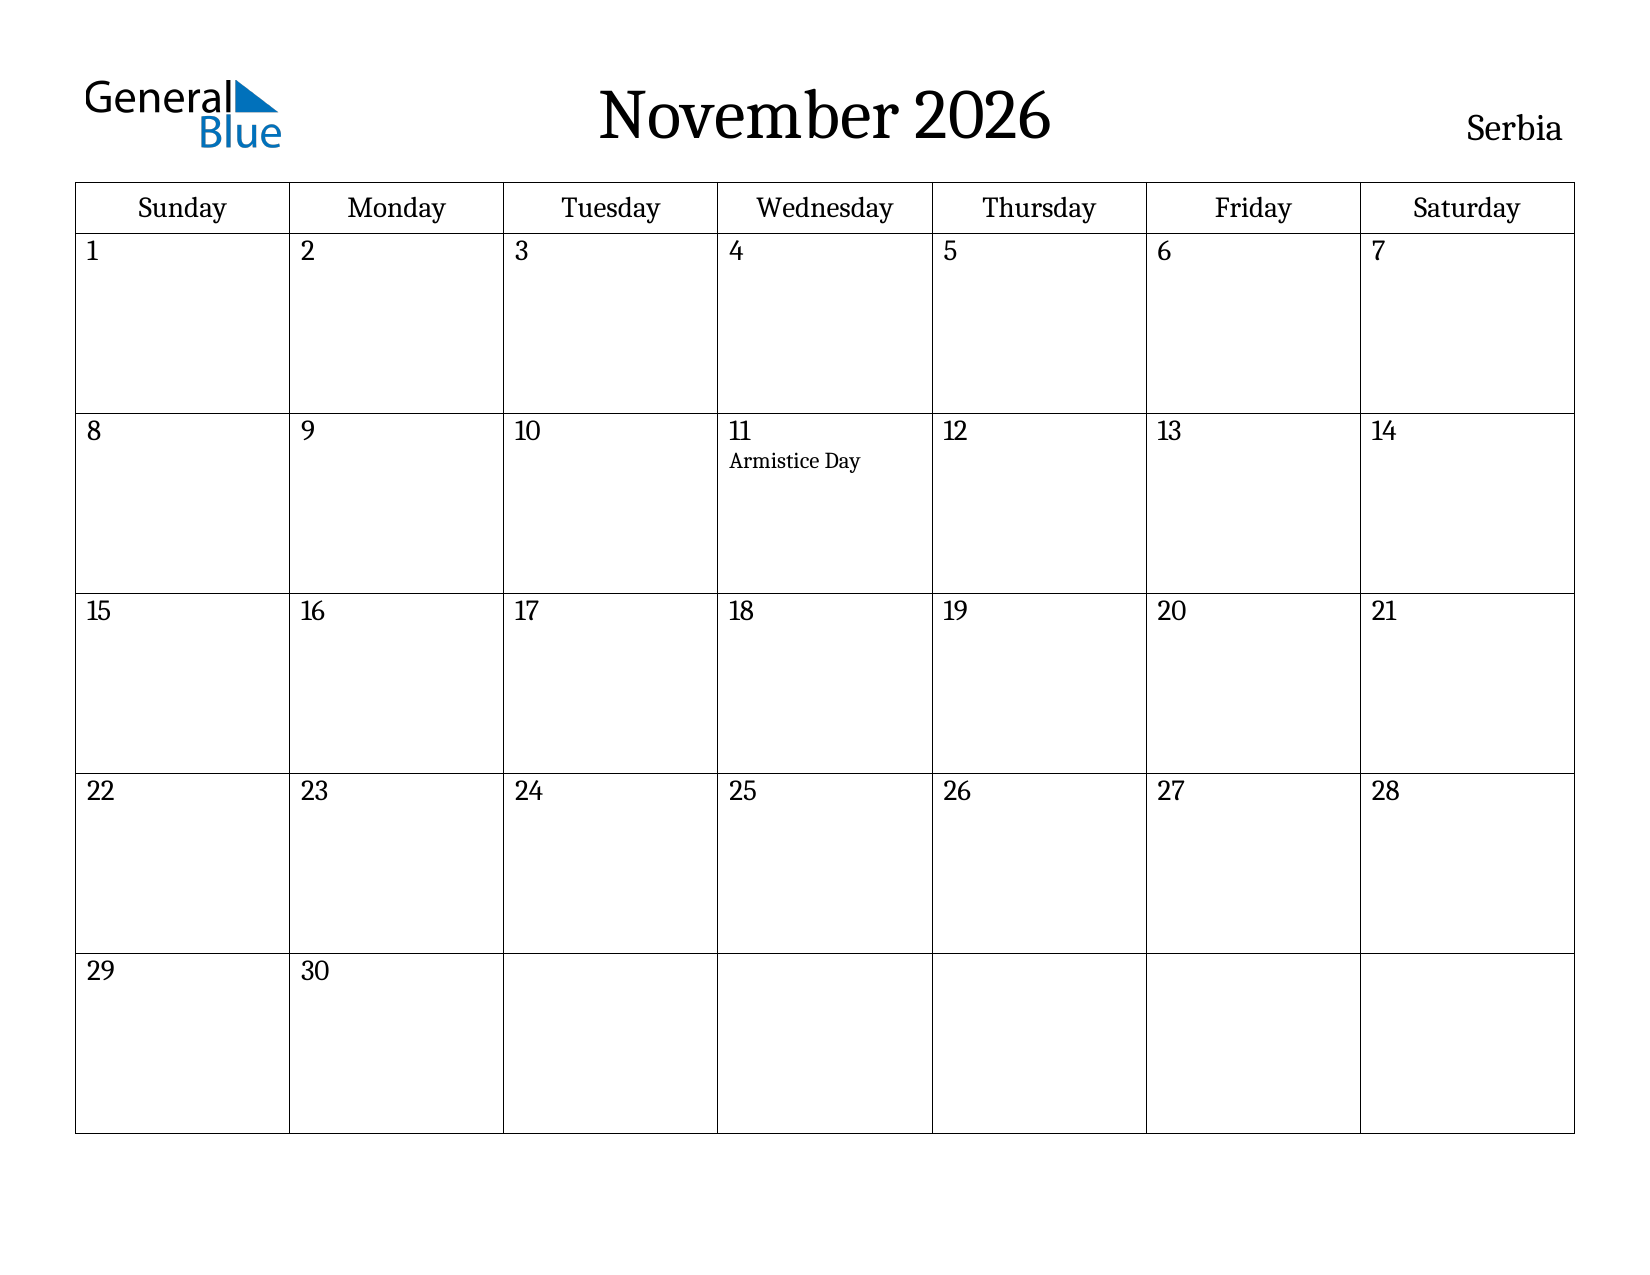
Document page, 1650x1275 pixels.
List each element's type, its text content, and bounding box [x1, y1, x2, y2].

table_cell [504, 627, 717, 773]
table_cell 28 [1361, 774, 1574, 807]
table_cell [933, 954, 1146, 987]
table_cell [933, 808, 1146, 953]
table_cell [1361, 448, 1574, 593]
table_cell 4 [718, 234, 932, 267]
table_cell 20 [1147, 594, 1360, 627]
table_cell [76, 627, 289, 773]
table_cell [933, 988, 1146, 1133]
table_cell [290, 988, 503, 1133]
table_cell 9 [290, 414, 503, 447]
table_cell 19 [933, 594, 1146, 627]
table_cell 3 [504, 234, 717, 267]
table_cell 10 [504, 414, 717, 447]
table_cell [1361, 808, 1574, 953]
table_cell [933, 267, 1146, 413]
table_cell [1147, 627, 1360, 773]
table_cell [718, 808, 932, 953]
table_cell 8 [76, 414, 289, 447]
table_cell Monday [290, 183, 503, 233]
table_cell 18 [718, 594, 932, 627]
table_cell [76, 808, 289, 953]
table_cell 23 [290, 774, 503, 807]
table_cell [290, 448, 503, 593]
table_cell 27 [1147, 774, 1360, 807]
table_cell 25 [718, 774, 932, 807]
table_cell [290, 267, 503, 413]
table_cell [504, 954, 717, 987]
table_cell [1147, 954, 1360, 987]
table_cell [290, 627, 503, 773]
table_header November 2026 [504, 75, 1146, 182]
table_header [76, 75, 503, 182]
table_cell [1361, 627, 1574, 773]
table_cell [76, 988, 289, 1133]
table_cell [718, 627, 932, 773]
table_cell [1361, 954, 1574, 987]
picture [86, 80, 281, 148]
table_cell [290, 808, 503, 953]
table_cell [504, 267, 717, 413]
table_cell Sunday [76, 183, 289, 233]
table_cell 5 [933, 234, 1146, 267]
table_cell 24 [504, 774, 717, 807]
table_cell 15 [76, 594, 289, 627]
table_cell [76, 267, 289, 413]
table_cell 22 [76, 774, 289, 807]
table_cell [718, 954, 932, 987]
table_cell [933, 448, 1146, 593]
table_cell [718, 267, 932, 413]
table_cell 11 [718, 414, 932, 447]
table_cell 26 [933, 774, 1146, 807]
table_cell 14 [1361, 414, 1574, 447]
table_cell 6 [1147, 234, 1360, 267]
table_cell 16 [290, 594, 503, 627]
table_cell [1147, 988, 1360, 1133]
table_cell [933, 627, 1146, 773]
table_cell Tuesday [504, 183, 717, 233]
table_cell 2 [290, 234, 503, 267]
table_cell [1147, 448, 1360, 593]
table_cell [1361, 988, 1574, 1133]
table_cell 13 [1147, 414, 1360, 447]
table_cell [718, 988, 932, 1133]
table_cell [504, 448, 717, 593]
table_cell 21 [1361, 594, 1574, 627]
table_header Serbia [1146, 75, 1574, 182]
table_cell 17 [504, 594, 717, 627]
table_cell 7 [1361, 234, 1574, 267]
table_cell 29 [76, 954, 289, 987]
table_cell 1 [76, 234, 289, 267]
table_cell Armistice Day [718, 448, 932, 593]
table_cell [76, 448, 289, 593]
table_cell [1361, 267, 1574, 413]
table_cell Saturday [1361, 183, 1574, 233]
table_cell 12 [933, 414, 1146, 447]
table_cell 30 [290, 954, 503, 987]
table_cell Thursday [933, 183, 1146, 233]
table_cell [504, 988, 717, 1133]
table_cell [504, 808, 717, 953]
table_cell [1147, 267, 1360, 413]
table_cell Friday [1147, 183, 1360, 233]
table_cell Wednesday [718, 183, 932, 233]
table_cell [1147, 808, 1360, 953]
